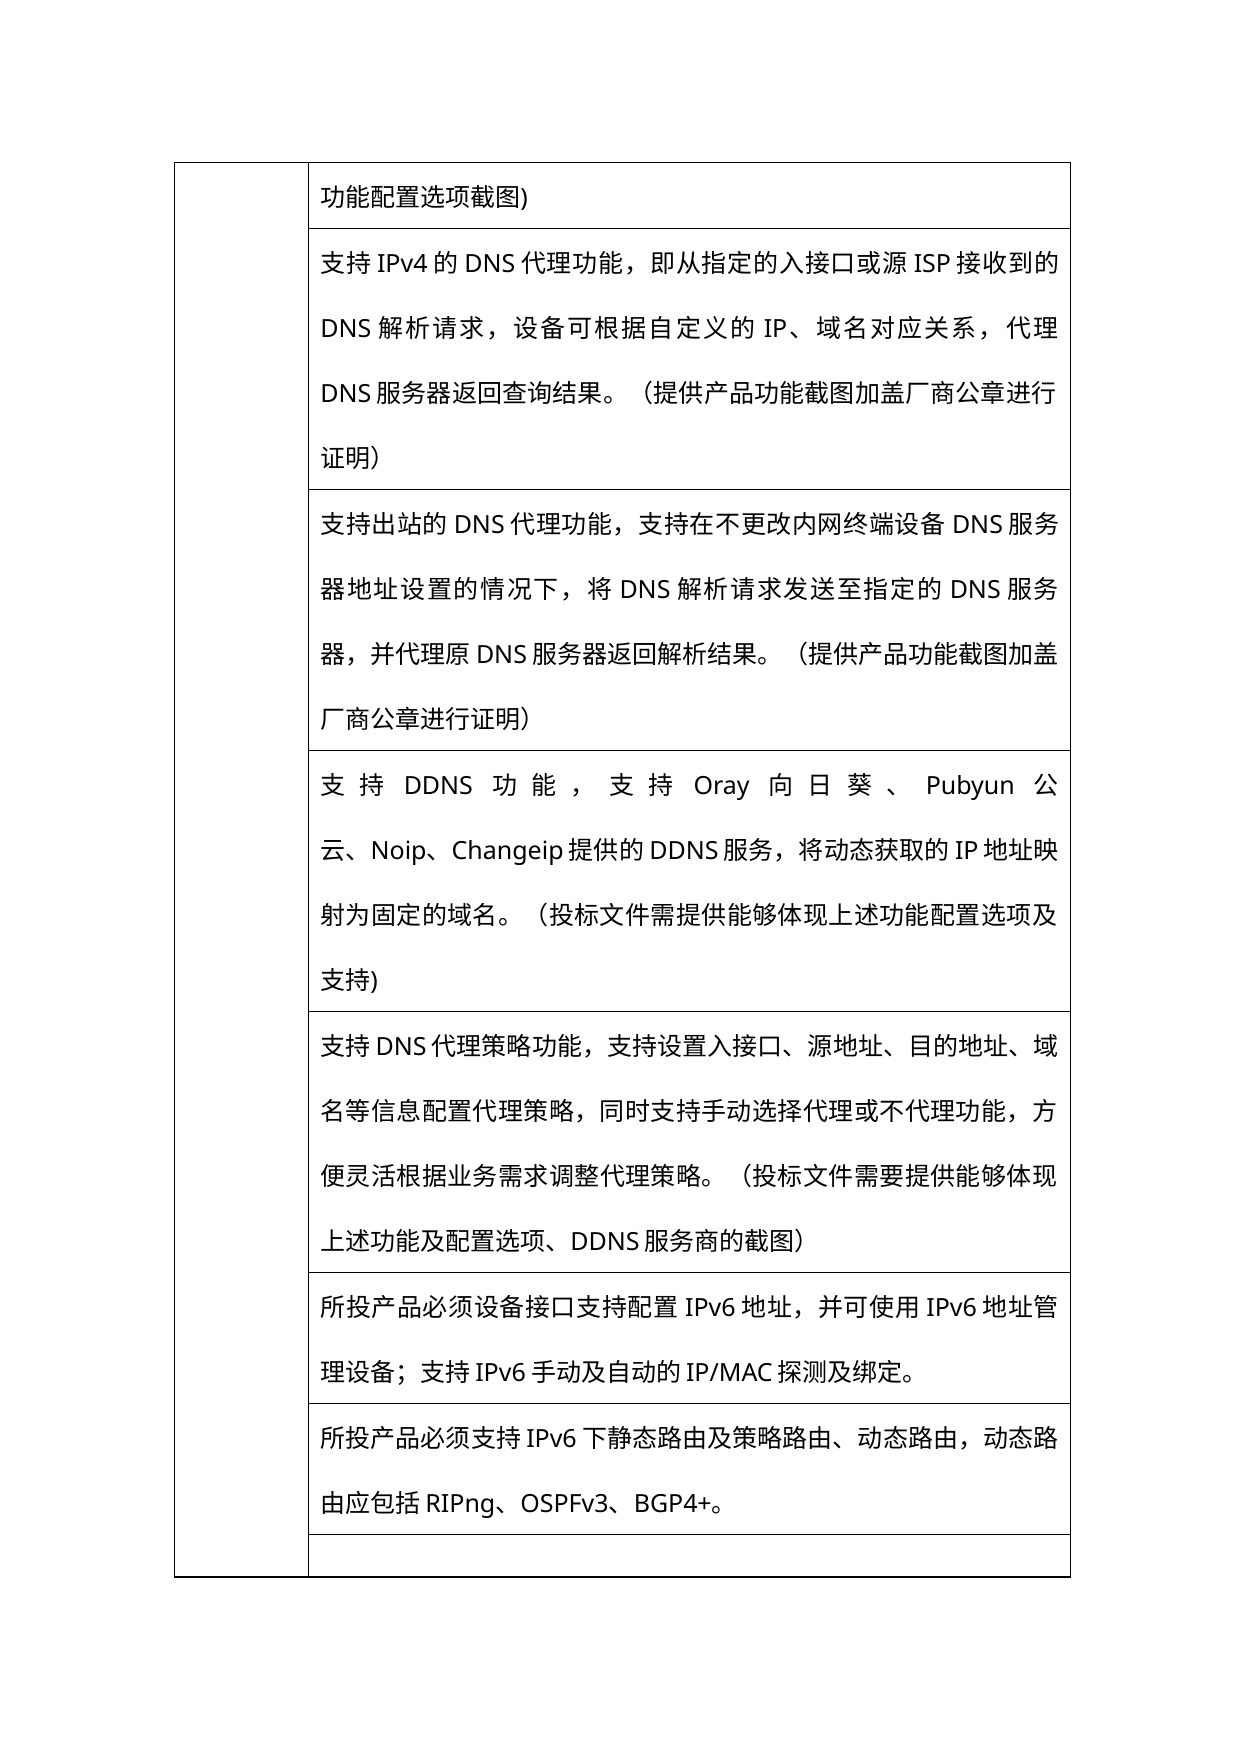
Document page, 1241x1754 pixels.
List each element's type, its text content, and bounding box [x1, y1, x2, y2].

table_cell 支持IPv4的DNS代理功能，即从指定的入接口或源ISP接收到的DNS解析请求，设备可根据自定义的IP、域名对应关系，代理DNS服务器返回查询结果。（提供产品功能截图加盖厂商公章进行证明） [309, 229, 1070, 489]
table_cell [309, 1535, 1070, 1576]
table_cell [309, 163, 1070, 228]
table_cell 所投产品必须设备接口支持配置IPv6地址，并可使用IPv6地址管理设备；支持IPv6手动及自动的IP/MAC探测及绑定。 [309, 1273, 1070, 1403]
table_cell 支持DDNS功能，支持Oray向日葵、Pubyun公云、Noip、Changeip提供的DDNS服务，将动态获取的IP地址映射为固定的域名。（投标文件需提供能够体现上述功能配置选项及支持) [309, 751, 1070, 1011]
table_cell 支持出站的DNS代理功能，支持在不更改内网终端设备DNS服务器地址设置的情况下，将DNS解析请求发送至指定的DNS服务器，并代理原DNS服务器返回解析结果。（提供产品功能截图加盖厂商公章进行证明） [309, 490, 1070, 750]
table_cell 支持DNS代理策略功能，支持设置入接口、源地址、目的地址、域名等信息配置代理策略，同时支持手动选择代理或不代理功能，方便灵活根据业务需求调整代理策略。（投标文件需要提供能够体现上述功能及配置选项、DDNS服务商的截图） [309, 1012, 1070, 1272]
table_cell 所投产品必须支持IPv6下静态路由及策略路由、动态路由，动态路由应包括RIPng、OSPFv3、BGP4+。 [309, 1404, 1070, 1534]
